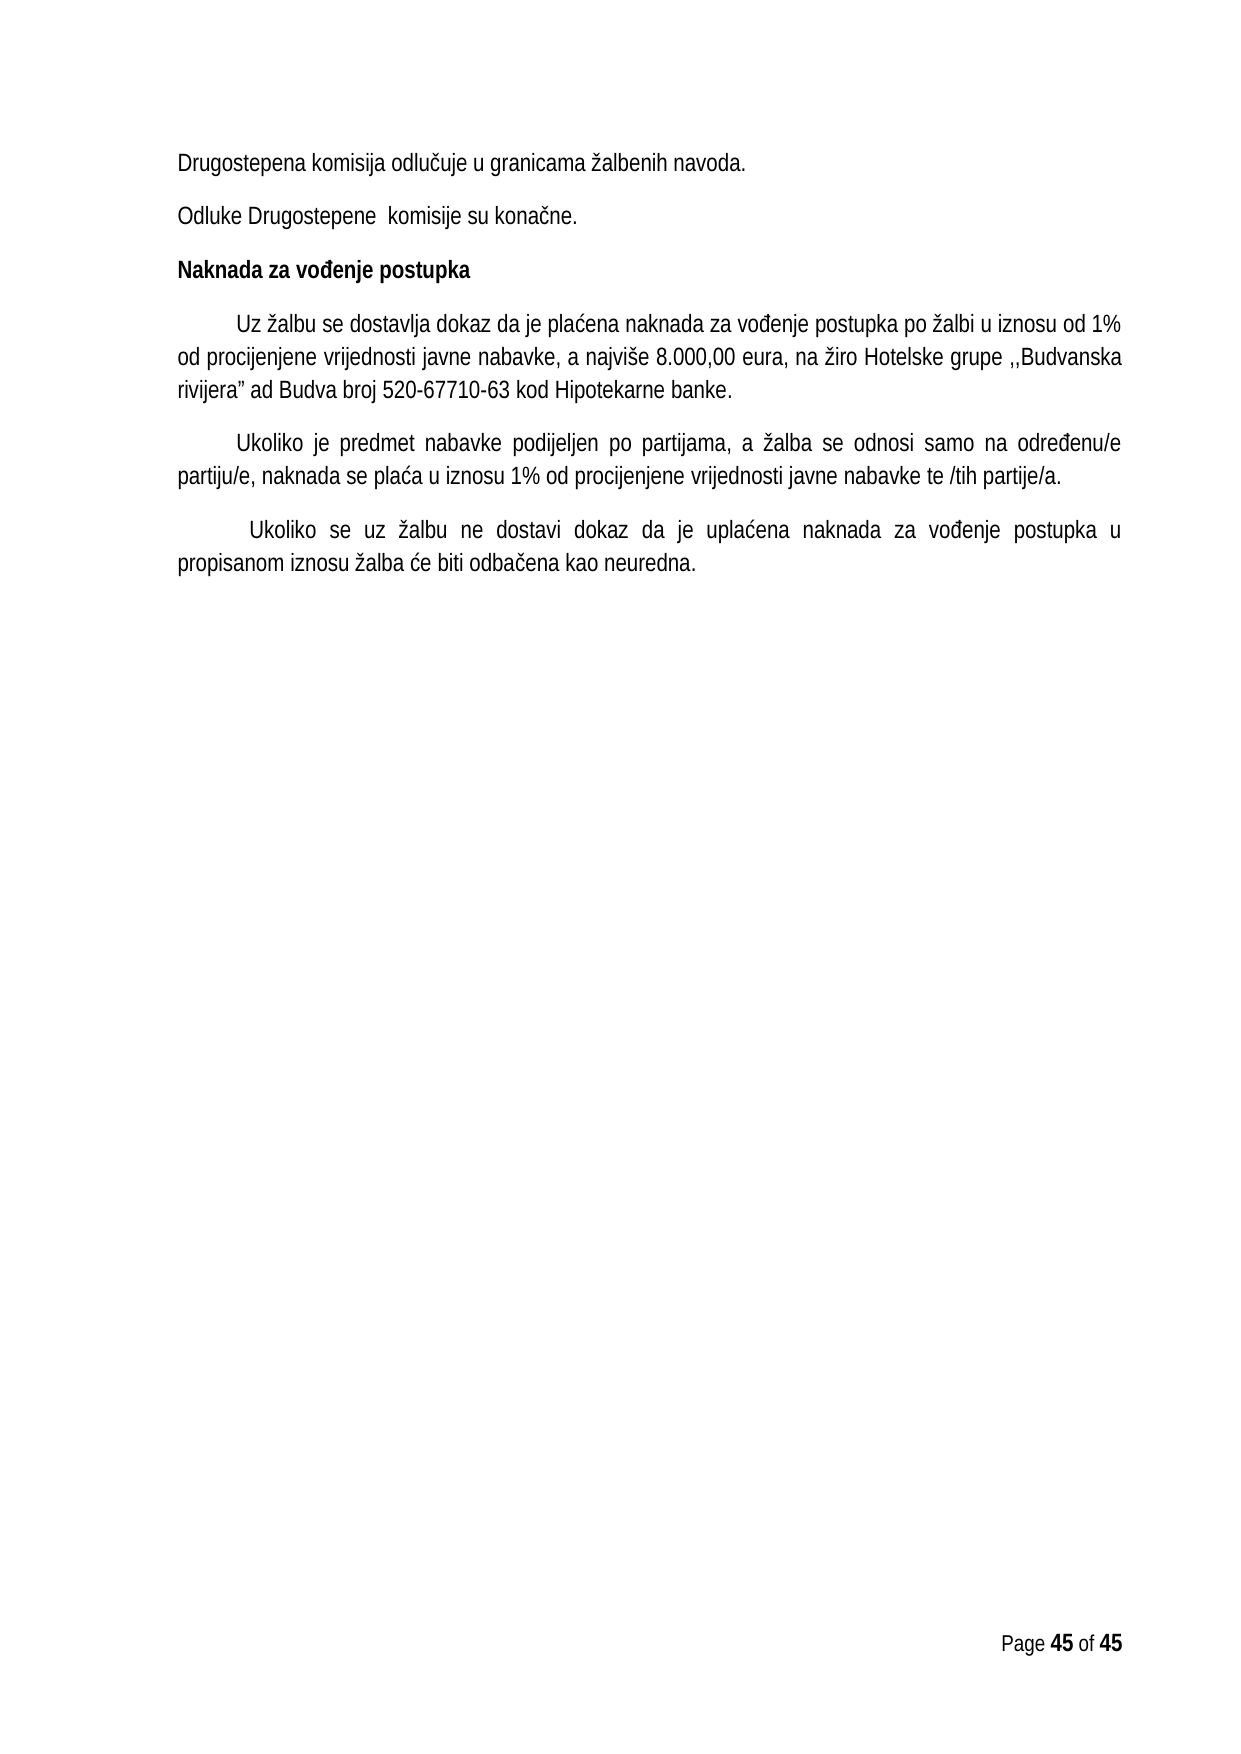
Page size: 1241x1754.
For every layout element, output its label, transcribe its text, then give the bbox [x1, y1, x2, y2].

text Naknada za vođenje postupka [177, 255, 1122, 284]
text Ukoliko se uz žalbu ne dostavi dokaz da je uplaćena naknada za vođenje postupka u propisanom iznosu žalba će biti odbačena kao neuredna. [177, 515, 1122, 577]
text Drugostepena komisija odlučuje u granicama žalbenih navoda. [177, 148, 1122, 176]
text Ukoliko je predmet nabavke podijeljen po partijama, a žalba se odnosi samo na određenu/e partiju/e, naknada se plaća u iznosu 1% od procijenjene vrijednosti javne nabavke te /tih partije/a. [177, 428, 1122, 490]
text Uz žalbu se dostavlja dokaz da je plaćena naknada za vođenje postupka po žalbi u iznosu od 1% od procijenjene vrijednosti javne nabavke, a najviše 8.000,00 eura, na žiro Hotelske grupe ,,Budvanska rivijera” ad Budva broj 520-67710-63 kod Hipotekarne banke. [177, 309, 1122, 403]
text Odluke Drugostepene komisije su konačne. [177, 201, 1122, 230]
